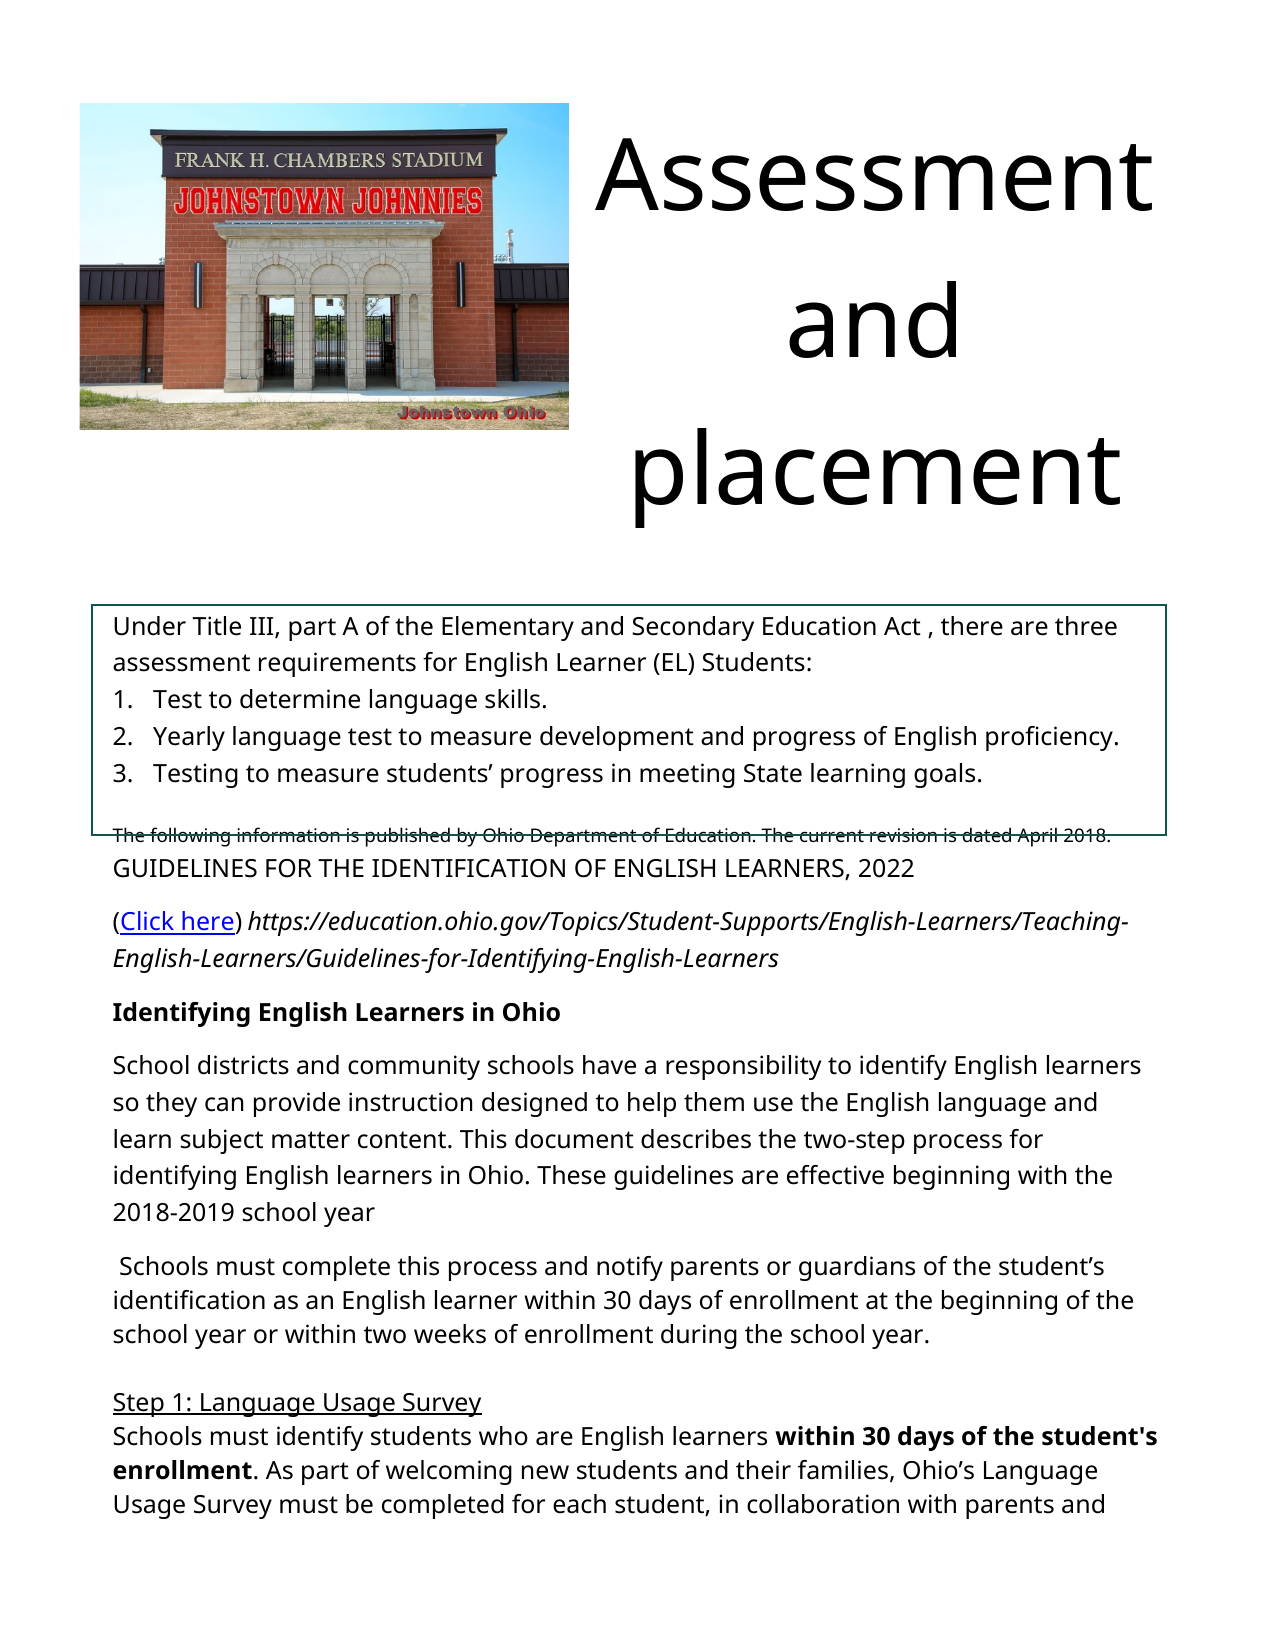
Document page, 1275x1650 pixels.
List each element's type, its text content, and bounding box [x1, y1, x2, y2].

text 1. Test to determine language skills. [112, 682, 1162, 716]
picture [78, 103, 569, 429]
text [112, 1418, 1162, 1521]
text Step 1: Language Usage Survey [112, 1384, 1162, 1418]
text School districts and community schools have a responsibility to identify English learners so they can provide instruction designed to help them use the English language and learn subject matter content. This document describes the two-step process for identifying English learners in Ohio. These guidelines are effective beginning with the 2018-2019 school year [112, 1048, 1162, 1229]
text assessment requirements for English Learner (EL) Students: [112, 645, 1162, 679]
text Schools must complete this process and notify parents or guardians of the student’s identification as an English learner within 30 days of enrollment at the beginning of the school year or within two weeks of enrollment during the school year. [112, 1248, 1162, 1350]
text Under Title III, part A of the Elementary and Secondary Education Act , there are three [112, 608, 1162, 642]
text 2. Yearly language test to measure development and progress of English proficiency. [112, 719, 1162, 753]
text Identifying English Learners in Ohio [112, 994, 1162, 1028]
text 3. Testing to measure students’ progress in meeting State learning goals. [112, 755, 1162, 789]
text The following information is published by Ohio Department of Education. The current revision is dated April 2018. GUIDELINES FOR THE IDENTIFICATION OF ENGLISH LEARNERS, 2022 [112, 836, 1162, 885]
text (Click here) https://education.ohio.gov/Topics/Student-Supports/English-Learners/Teaching-English-Learners/Guidelines-for-Identifying-English-Learners [112, 904, 1162, 975]
